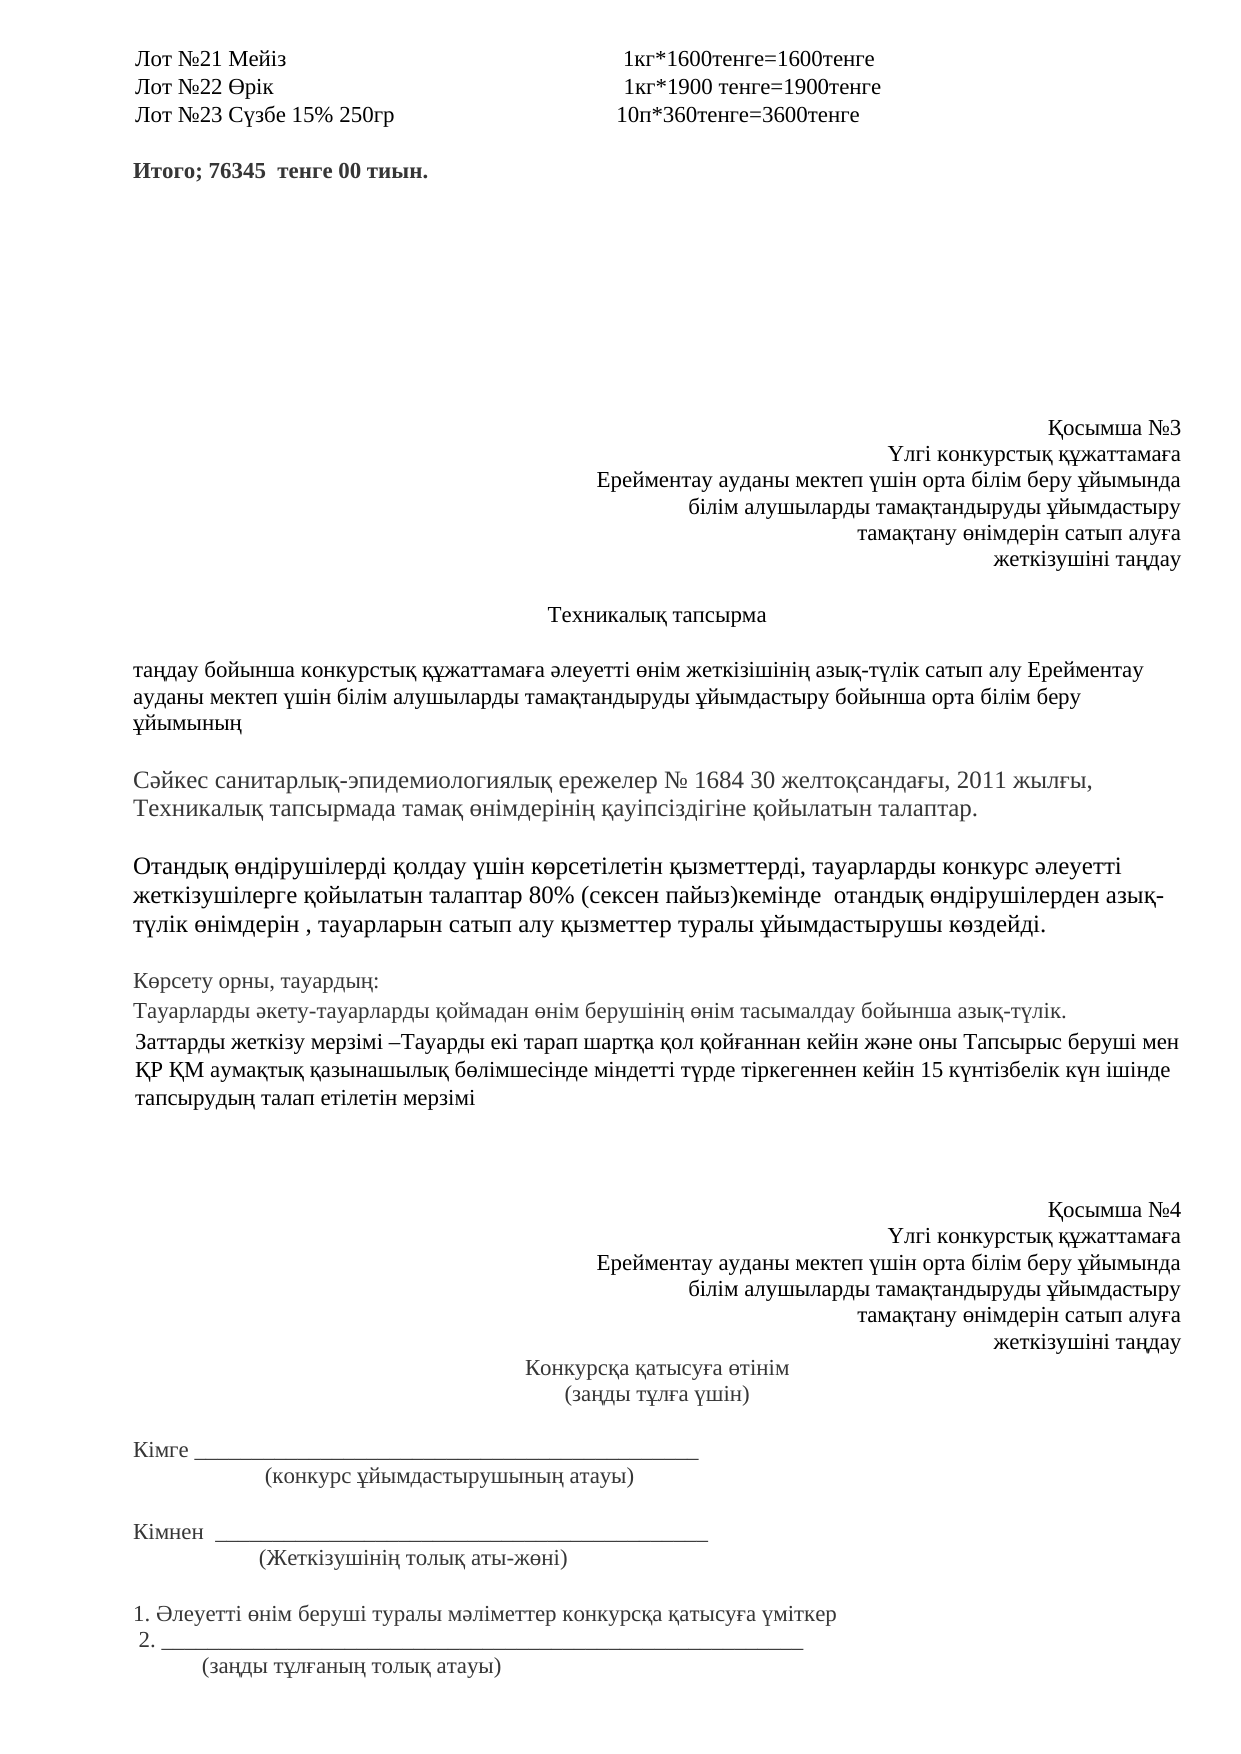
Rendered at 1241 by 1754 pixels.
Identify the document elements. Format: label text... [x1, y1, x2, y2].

text Ерейментау ауданы мектеп үшін орта білім беру ұйымында [133, 466, 1181, 493]
text тамақтану өнімдерін сатып алуға [133, 519, 1181, 546]
text Қосымша №4 [133, 1196, 1181, 1222]
text Итого; 76345 тенге 00 тиын. [133, 158, 1181, 184]
text Кімге ____________________________________________ (конкурс ұйымдастырушының атауы) [133, 1436, 1181, 1489]
text Лот №23 Сүзбе 15% 250гр 10п*360тенге=3600тенге [135, 100, 1181, 128]
text білім алушыларды тамақтандыруды ұйымдастыру [133, 493, 1181, 519]
text Техникалық тапсырма [133, 601, 1181, 627]
text тамақтану өнімдерін сатып алуға [133, 1301, 1181, 1328]
text Қосымша №3 [133, 414, 1181, 440]
text Кімнен ___________________________________________ (Жеткізушінің толық аты-жөні) [133, 1518, 1181, 1571]
text Тауарларды әкету-тауарларды қоймадан өнім берушінің өнім тасымалдау бойынша азық-түлік. [133, 997, 1181, 1023]
text білім алушыларды тамақтандыруды ұйымдастыру [133, 1275, 1181, 1301]
text Конкурсқа қатысуға өтінім [133, 1354, 1181, 1381]
text Ерейментау ауданы мектеп үшін орта білім беру ұйымында [133, 1249, 1181, 1275]
text жеткізушіні таңдау [133, 1328, 1181, 1354]
text 2. ________________________________________________________ (заңды тұлғаның толық атауы) [133, 1626, 1181, 1679]
text Үлгі конкурстық құжаттамаға [133, 1222, 1181, 1249]
text 1. Әлеуетті өнім беруші туралы мәліметтер конкурсқа қатысуға үміткер [133, 1600, 1181, 1626]
text Көрсету орны, тауардың: [133, 967, 1181, 993]
text Отандық өндірушілерді қолдау үшін көрсетілетін қызметтерді, тауарларды конкурс әлеуетті жеткізушілерге қойылатын талаптар 80% (сексен пайыз)кемінде отандық өндірушілерден азық-түлік өнімдерін , тауарларын сатып алу қызметтер туралы ұйымдастырушы көздейді. [133, 851, 1181, 938]
text Лот №21 Мейіз 1кг*1600тенге=1600тенге [135, 44, 1181, 72]
text Заттарды жеткізу мерзімі –Тауарды екі тарап шартқа қол қойғаннан кейін және оны Тапсырыс беруші мен ҚР ҚМ аумақтық қазынашылық бөлімшесінде міндетті түрде тіркегеннен кейін 15 күнтізбелік күн ішінде тапсырудың талап етілетін мерзімі [135, 1027, 1181, 1111]
text (заңды тұлға үшін) [133, 1381, 1181, 1407]
text таңдау бойынша конкурстық құжаттамаға әлеуетті өнім жеткізішінің азық-түлік сатып алу Ерейментау ауданы мектеп үшін білім алушыларды тамақтандыруды ұйымдастыру бойынша орта білім беру ұйымының [133, 657, 1181, 736]
text Үлгі конкурстық құжаттамаға [133, 440, 1181, 466]
text Лот №22 Өрік 1кг*1900 тенге=1900тенге [135, 72, 1181, 100]
text жеткізушіні таңдау [133, 546, 1181, 572]
text Сәйкес санитарлық-эпидемиологиялық ережелер № 1684 30 желтоқсандағы, 2011 жылғы, Техникалық тапсырмада тамақ өнімдерінің қауіпсіздігіне қойылатын талаптар. [133, 765, 1181, 822]
